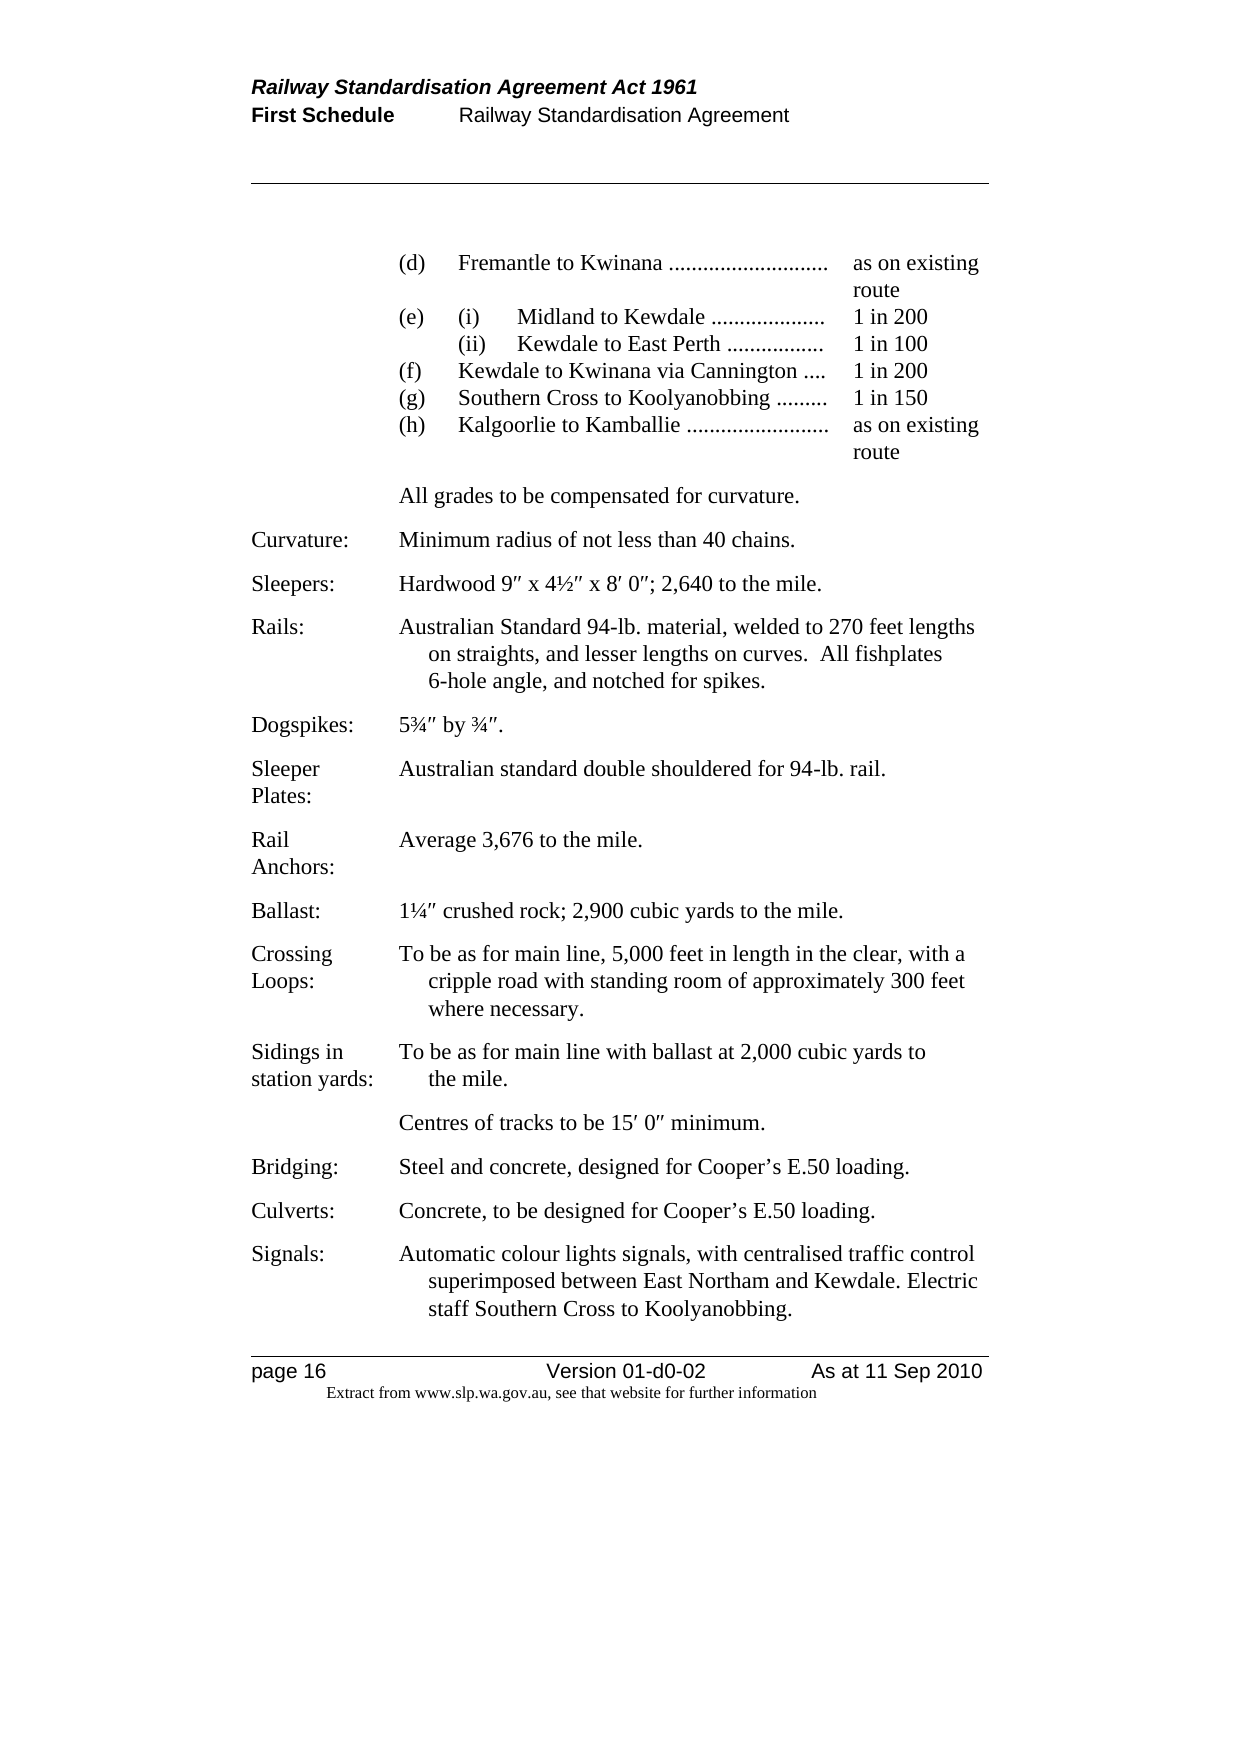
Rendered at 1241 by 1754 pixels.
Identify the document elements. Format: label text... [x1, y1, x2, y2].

table_cell 1 in 150 [842, 384, 989, 411]
text Ballast: 1¼″ crushed rock; 2,900 cubic yards to the mile. [251, 896, 989, 923]
table_cell (ii) Kewdale to East Perth ................. [251, 329, 842, 356]
text Sleeper Australian standard double shouldered for 94-lb. rail. [251, 754, 989, 781]
text All grades to be compensated for curvature. [251, 481, 989, 508]
text Rail Average 3,676 to the mile. [251, 825, 989, 852]
table_cell (h) Kalgoorlie to Kamballie ......................... [251, 411, 842, 465]
text station yards: the mile. [251, 1065, 989, 1092]
text Loops: cripple road with standing room of approximately 300 feet where necessary. [251, 967, 989, 1021]
table_cell (d) Fremantle to Kwinana ............................ [251, 248, 842, 302]
table_cell (g) Southern Cross to Koolyanobbing ......... [251, 384, 842, 411]
text Bridging: Steel and concrete, designed for Cooper’s E.50 loading. [251, 1152, 989, 1179]
text Centres of tracks to be 15′ 0″ minimum. [251, 1108, 989, 1136]
text Anchors: [251, 852, 989, 879]
text Sidings in To be as for main line with ballast at 2,000 cubic yards to [251, 1038, 989, 1065]
table_cell (e) (i) Midland to Kewdale .................... [251, 302, 842, 329]
table_cell 1 in 100 [842, 329, 989, 356]
text Plates: [251, 781, 989, 808]
table_cell as on existing route [842, 411, 989, 465]
text Sleepers: Hardwood 9″ x 4½″ x 8′ 0″; 2,640 to the mile. [251, 569, 989, 596]
text Signals: Automatic colour lights signals, with centralised traffic control superimposed between East Northam and Kewdale. Electric staff Southern Cross to Koolyanobbing. [251, 1240, 989, 1321]
text Curvature: Minimum radius of not less than 40 chains. [251, 525, 989, 552]
table_cell 1 in 200 [842, 356, 989, 383]
text Culverts: Concrete, to be designed for Cooper’s E.50 loading. [251, 1196, 989, 1223]
text Crossing To be as for main line, 5,000 feet in length in the clear, with a [251, 940, 989, 967]
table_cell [842, 248, 989, 302]
table_cell (f) Kewdale to Kwinana via Cannington .... [251, 356, 842, 383]
text Dogspikes: 5¾″ by ¾″. [251, 711, 989, 738]
table_cell 1 in 200 [842, 302, 989, 329]
text Rails: Australian Standard 94-lb. material, welded to 270 feet lengths on straights, and lesser lengths on curves. All fishplates 6-hole angle, and notched for spikes. [251, 613, 989, 694]
